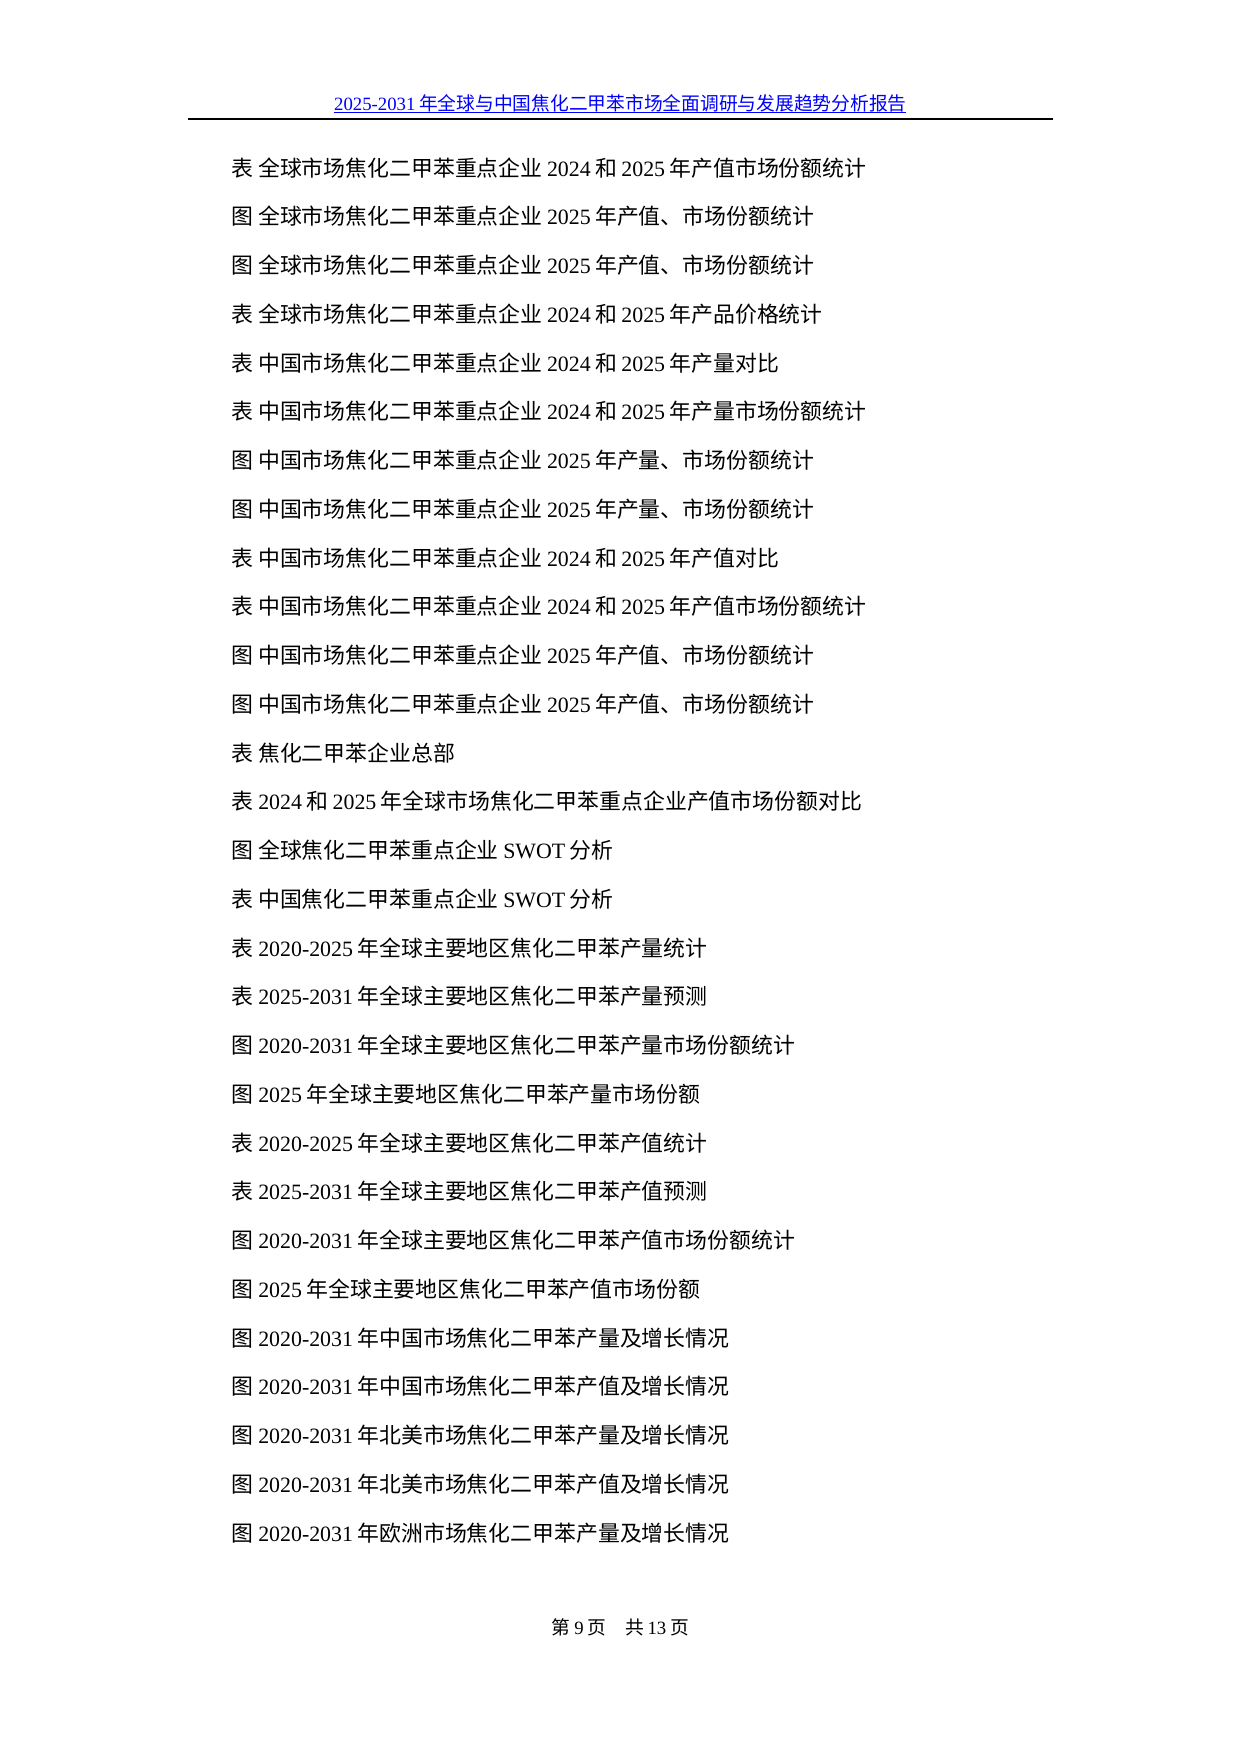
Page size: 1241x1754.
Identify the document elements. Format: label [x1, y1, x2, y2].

text [187, 150, 1053, 1548]
